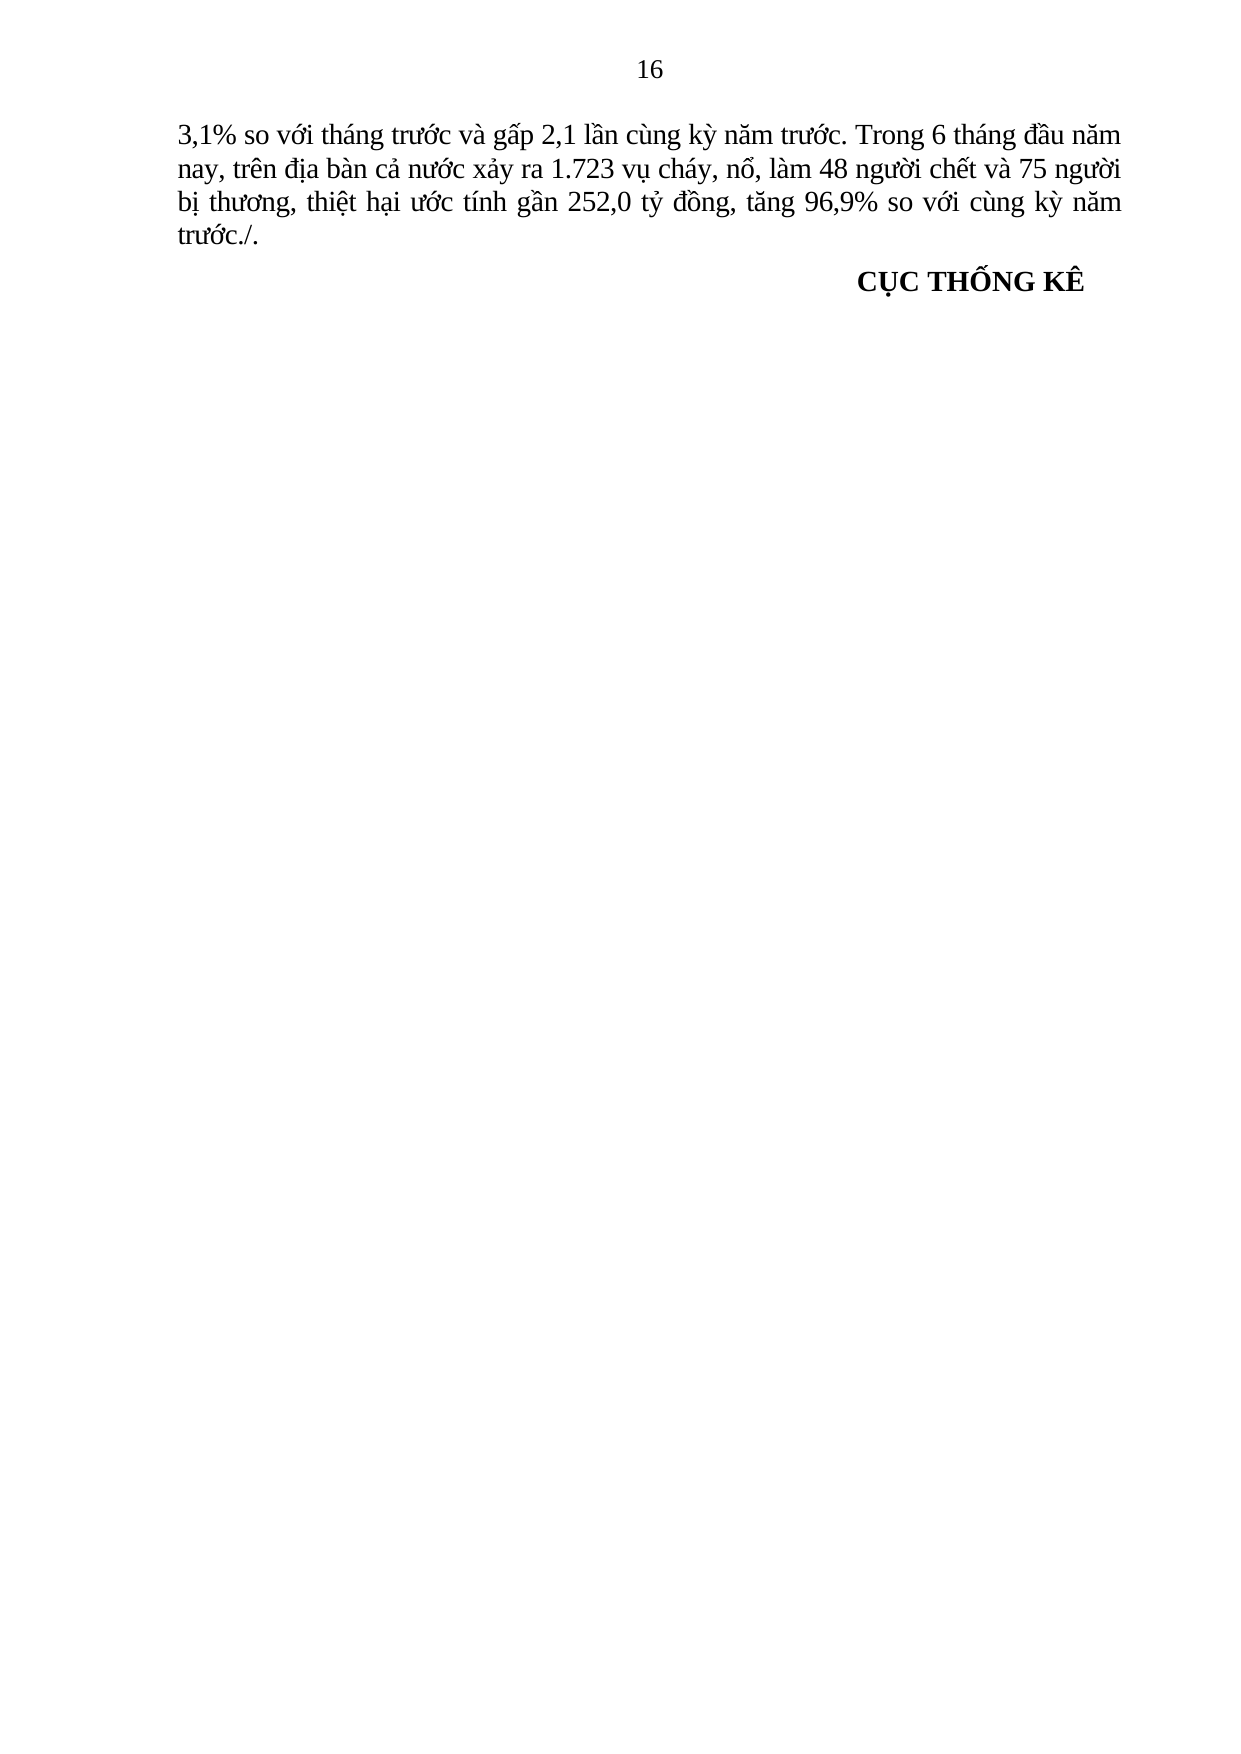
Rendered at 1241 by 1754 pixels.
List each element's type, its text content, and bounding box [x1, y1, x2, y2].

text CỤC THỐNG KÊ [177, 264, 1122, 297]
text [177, 118, 1122, 251]
